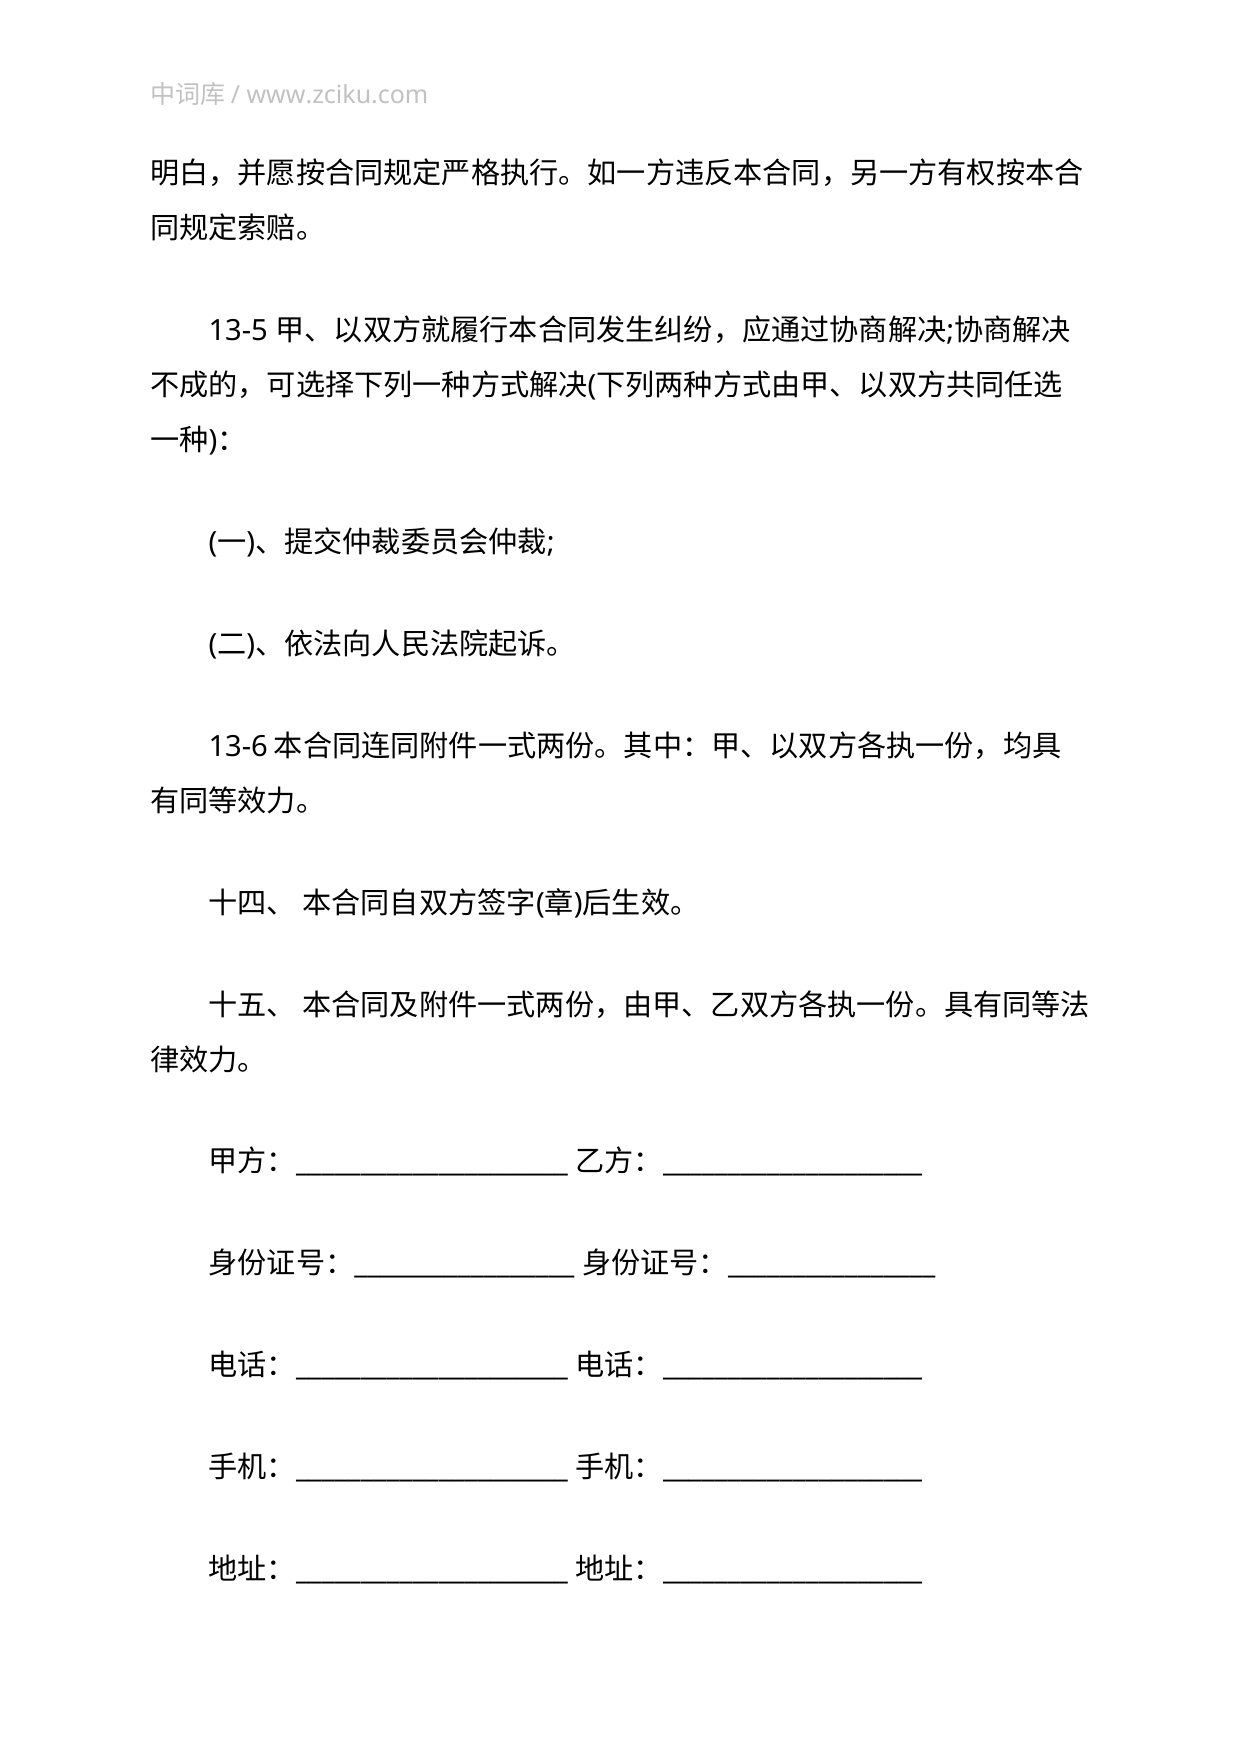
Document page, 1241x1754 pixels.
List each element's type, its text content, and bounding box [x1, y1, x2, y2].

text 甲方：_____________________ 乙方：____________________ [150, 1138, 1090, 1180]
text 电话：_____________________ 电话：____________________ [150, 1342, 1090, 1384]
text (二)、依法向人民法院起诉。 [150, 621, 1090, 663]
text 身份证号：_________________ 身份证号：________________ [150, 1240, 1090, 1282]
text 13-6本合同连同附件一式两份。其中：甲、以双方各执一份，均具有同等效力。 [150, 723, 1090, 820]
text 手机：_____________________ 手机：____________________ [150, 1444, 1090, 1486]
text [150, 150, 1090, 247]
text (一)、提交仲裁委员会仲裁; [150, 519, 1090, 561]
text 地址：_____________________ 地址：____________________ [150, 1546, 1090, 1588]
text 13-5 甲、以双方就履行本合同发生纠纷，应通过协商解决;协商解决不成的，可选择下列一种方式解决(下列两种方式由甲、以双方共同任选一种)： [150, 307, 1090, 459]
text 十五、 本合同及附件一式两份，由甲、乙双方各执一份。具有同等法律效力。 [150, 981, 1090, 1078]
text 十四、 本合同自双方签字(章)后生效。 [150, 879, 1090, 922]
